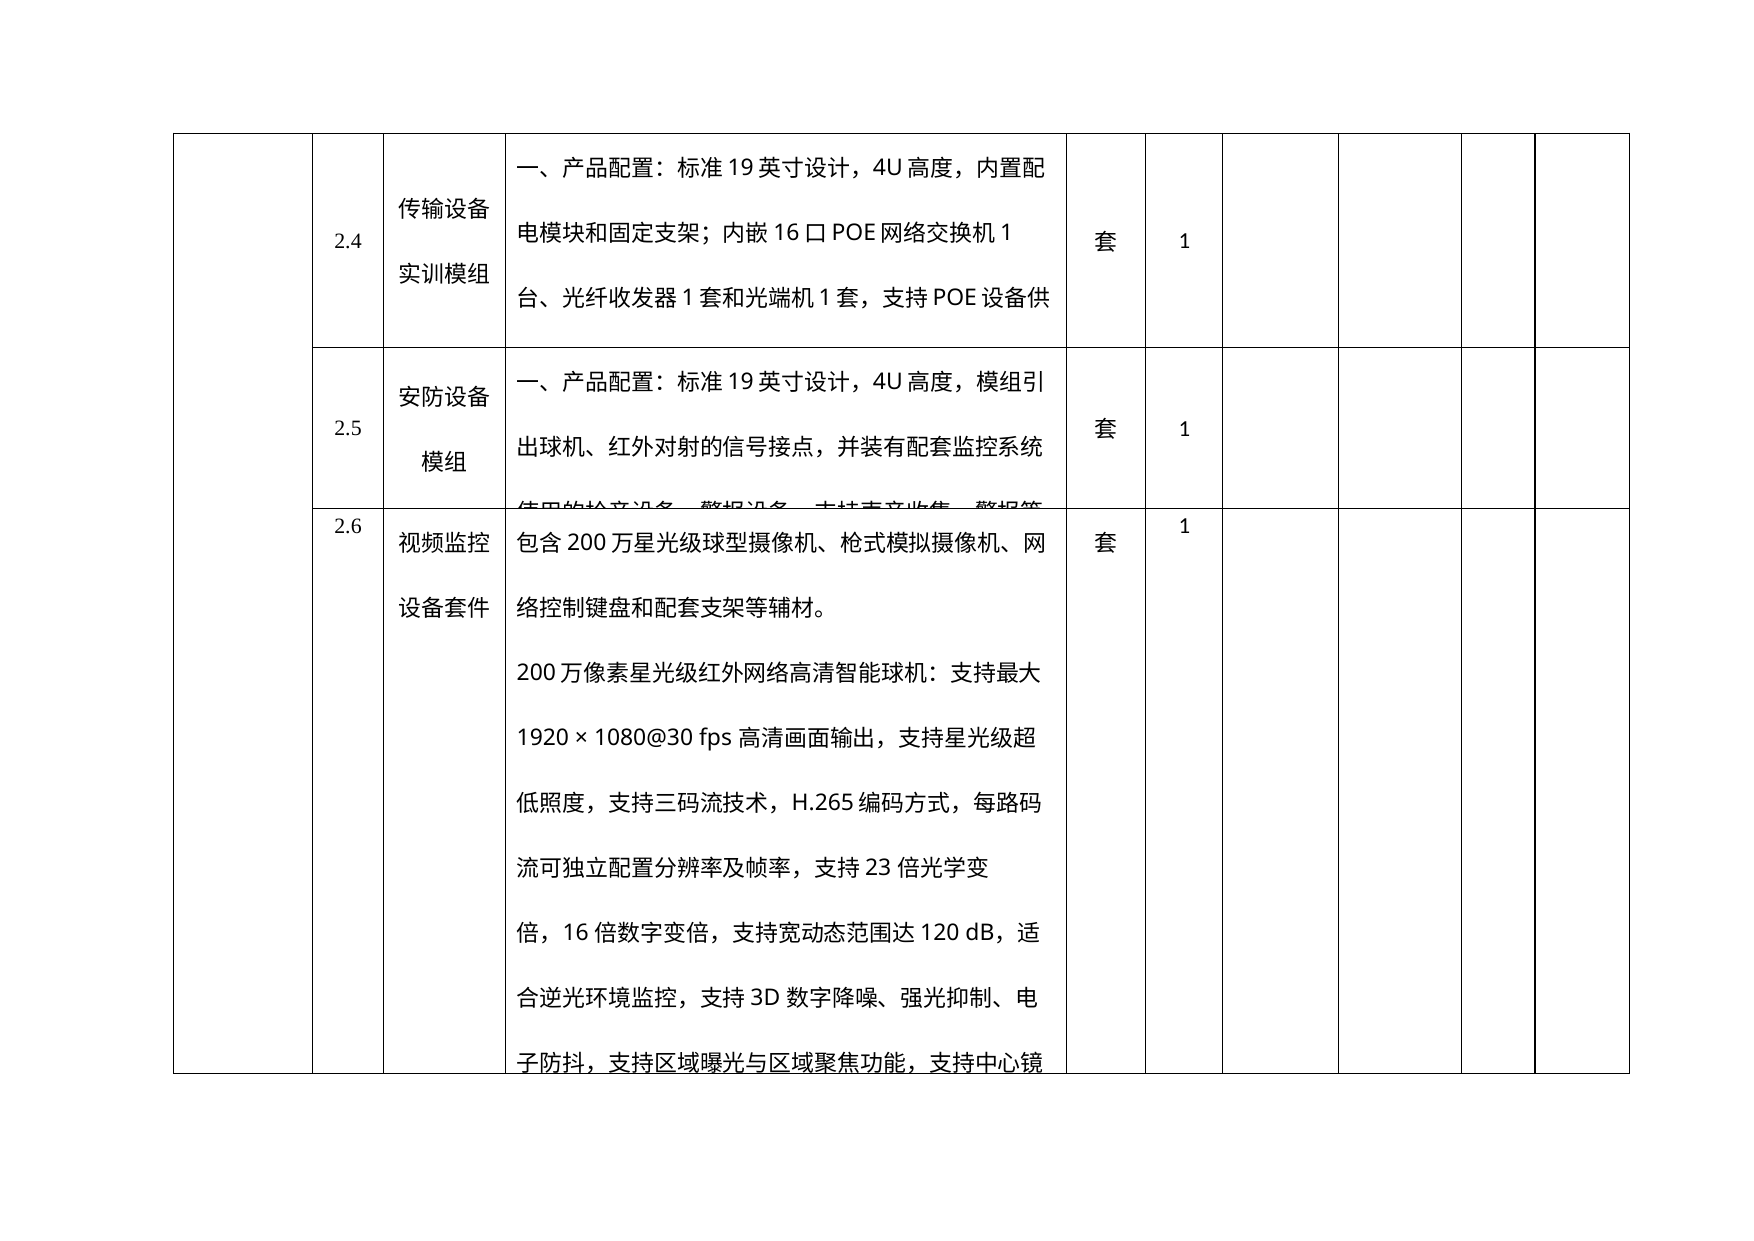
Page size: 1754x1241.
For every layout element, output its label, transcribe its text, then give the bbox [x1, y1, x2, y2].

table_cell [1462, 134, 1534, 347]
table_cell 2.5 [313, 348, 383, 508]
table_cell 一、产品配置：标准19英寸设计，4U高度，内置配电模块和固定支架；内嵌16口POE网络交换机1台、光纤收发器1套和光端机1套，支持POE设备供电、联网，支持光纤传输链路实训功能。设备支持网络延长（EXTEND）模式，开启后，使用超五类及以上网线时，对应端口的数据传输和供电距离最远可达250米； [506, 134, 1066, 347]
table_cell [1223, 348, 1338, 508]
table_cell [1462, 348, 1534, 508]
table_cell 1 [1146, 134, 1222, 347]
table_cell [1536, 348, 1629, 508]
table_cell 传输设备实训模组 [384, 134, 505, 347]
table_cell 1 [1146, 509, 1222, 1073]
table_cell [1339, 134, 1461, 347]
table_cell 2.4 [313, 134, 383, 347]
table_cell [1339, 509, 1461, 1073]
table_cell [1223, 509, 1338, 1073]
table_cell 套 [1067, 134, 1145, 347]
table_cell 套 [1067, 509, 1145, 1073]
table_cell [1536, 134, 1629, 347]
table_cell 一、产品配置：标准19英寸设计，4U高度，模组引出球机、红外对射的信号接点，并装有配套监控系统使用的拾音设备，警报设备，支持声音收集、警报等实训功能。 [506, 348, 1066, 508]
table_cell 2.6 [313, 509, 383, 1073]
table_cell [1462, 509, 1534, 1073]
table_cell [1536, 509, 1629, 1073]
table_cell [1223, 134, 1338, 347]
table_cell [1339, 348, 1461, 508]
table_cell 安防设备模组 [384, 348, 505, 508]
table_cell 套 [1067, 348, 1145, 508]
table_cell 1 [1146, 348, 1222, 508]
table_cell 视频监控设备套件 [384, 509, 505, 1073]
table_cell 包含200万星光级球型摄像机、枪式模拟摄像机、网络控制键盘和配套支架等辅材。 200万像素星光级红外网络高清智能球机：支持最大1920 × 1080@30 fps 高清画面输出，支持星光级超低照度，支持三码流技术，H.265编码方式，每路码流可独立配置分辨率及帧率，支持23 倍光学变倍，16 倍数字变倍，支持宽动态范围达120 dB，适合逆光环境监控，支持3D 数字降噪、强光抑制、电子防抖，支持区域曝光与区域聚焦功能，支持中心镜像功能；红外防水筒型摄像机1台：700TVL,图像清晰、细腻，低照度,0.1Lux，支持ICR 红外滤片式自动切换,自动彩转黑功能,实现昼夜监控，支持自动白平衡功能,色彩还原度高,图像逼真，支持背光补偿功能,适用于背光环境下前景物体的监控等；日夜型半球网络摄像机1台：最高分辨率可达1920×1080 @ 30 fps，支持PoE供电，支持走廊模式,背光补偿，支持smart IR，防止夜间红外过曝，支持三码流，H.264编码方式等。 [506, 509, 1066, 1073]
